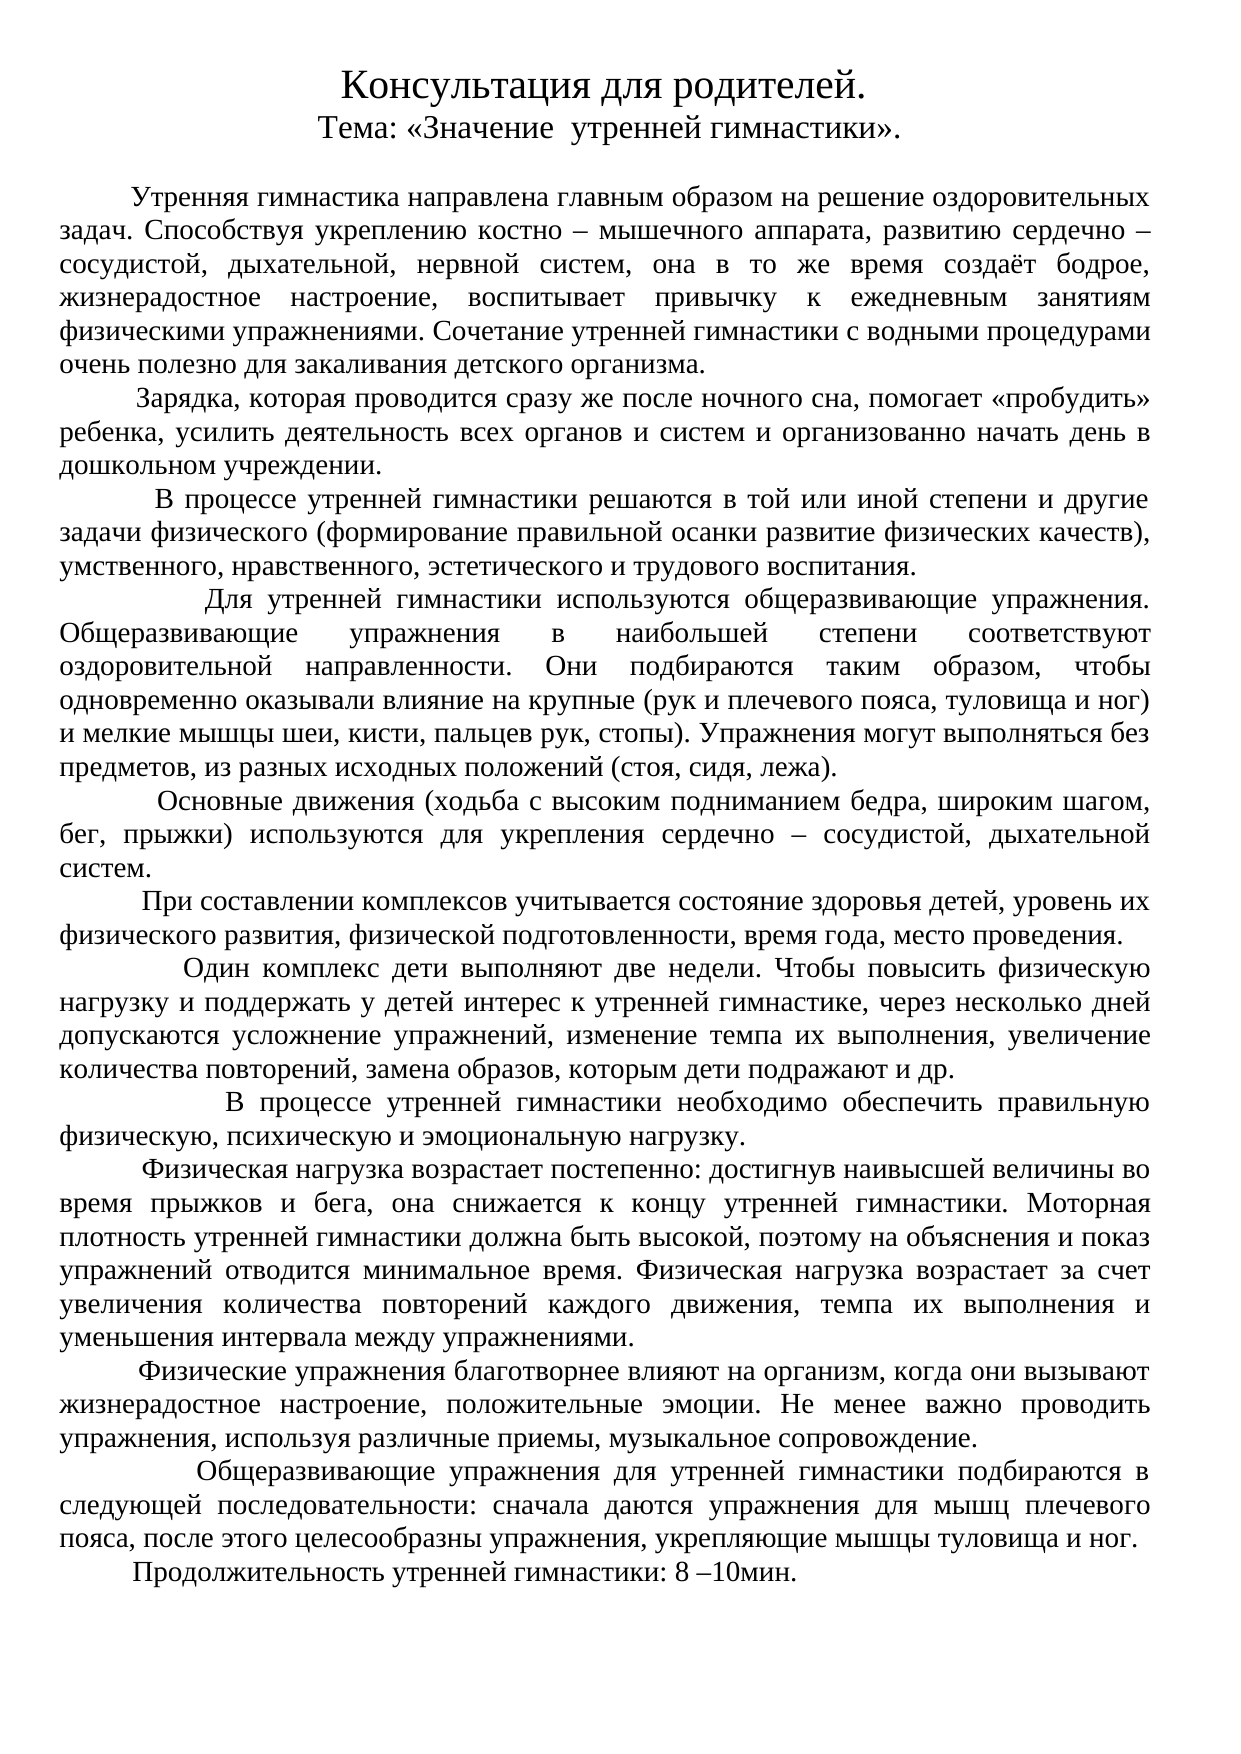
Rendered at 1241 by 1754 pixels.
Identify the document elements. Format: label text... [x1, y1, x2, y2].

text Один комплекс дети выполняют две недели. Чтобы повысить физическую нагрузку и поддержать у детей интерес к утренней гимнастике, через несколько дней допускаются усложнение упражнений, изменение темпа их выполнения, увеличение количества повторений, замена образов, которым дети подражают и др. [59, 950, 1152, 1084]
text Зарядка, которая проводится сразу же после ночного сна, помогает «пробудить» ребенка, усилить деятельность всех органов и систем и организованно начать день в дошкольном учреждении. [59, 380, 1152, 481]
text Консультация для родителей. [59, 59, 1152, 107]
text В процессе утренней гимнастики необходимо обеспечить правильную физическую, психическую и эмоциональную нагрузку. [59, 1084, 1152, 1152]
text Общеразвивающие упражнения для утренней гимнастики подбираются в следующей последовательности: сначала даются упражнения для мышц плечевого пояса, после этого целесообразны упражнения, укрепляющие мышцы туловища и ног. [59, 1453, 1152, 1554]
text В процессе утренней гимнастики решаются в той или иной степени и другие задачи физического (формирование правильной осанки развитие физических качеств), умственного, нравственного, эстетического и трудового воспитания. [59, 481, 1152, 581]
text Для утренней гимнастики используются общеразвивающие упражнения. Общеразвивающие упражнения в наибольшей степени соответствуют оздоровительной направленности. Они подбираются таким образом, чтобы одновременно оказывали влияние на крупные (рук и плечевого пояса, туловища и ног) и мелкие мышцы шеи, кисти, пальцев рук, стопы). Упражнения могут выполняться без предметов, из разных исходных положений (стоя, сидя, лежа). [59, 581, 1152, 783]
text Тема: «Значение утренней гимнастики». [59, 107, 1152, 145]
text Продолжительность утренней гимнастики: 8 –10мин. [59, 1554, 1152, 1588]
text Физические упражнения благотворнее влияют на организм, когда они вызывают жизнерадостное настроение, положительные эмоции. Не менее важно проводить упражнения, используя различные приемы, музыкальное сопровождение. [59, 1353, 1152, 1453]
text Основные движения (ходьба с высоким подниманием бедра, широким шагом, бег, прыжки) используются для укрепления сердечно – сосудистой, дыхательной систем. [59, 783, 1152, 883]
text При составлении комплексов учитывается состояние здоровья детей, уровень их физического развития, физической подготовленности, время года, место проведения. [59, 883, 1152, 950]
text Утренняя гимнастика направлена главным образом на решение оздоровительных задач. Способствуя укреплению костно – мышечного аппарата, развитию сердечно – сосудистой, дыхательной, нервной систем, она в то же время создаёт бодрое, жизнерадостное настроение, воспитывает привычку к ежедневным занятиям физическими упражнениями. Сочетание утренней гимнастики с водными процедурами очень полезно для закаливания детского организма. [59, 179, 1152, 380]
text Физическая нагрузка возрастает постепенно: достигнув наивысшей величины во время прыжков и бега, она снижается к концу утренней гимнастики. Моторная плотность утренней гимнастики должна быть высокой, поэтому на объяснения и показ упражнений отводится минимальное время. Физическая нагрузка возрастает за счет увеличения количества повторений каждого движения, темпа их выполнения и уменьшения интервала между упражнениями. [59, 1152, 1152, 1353]
